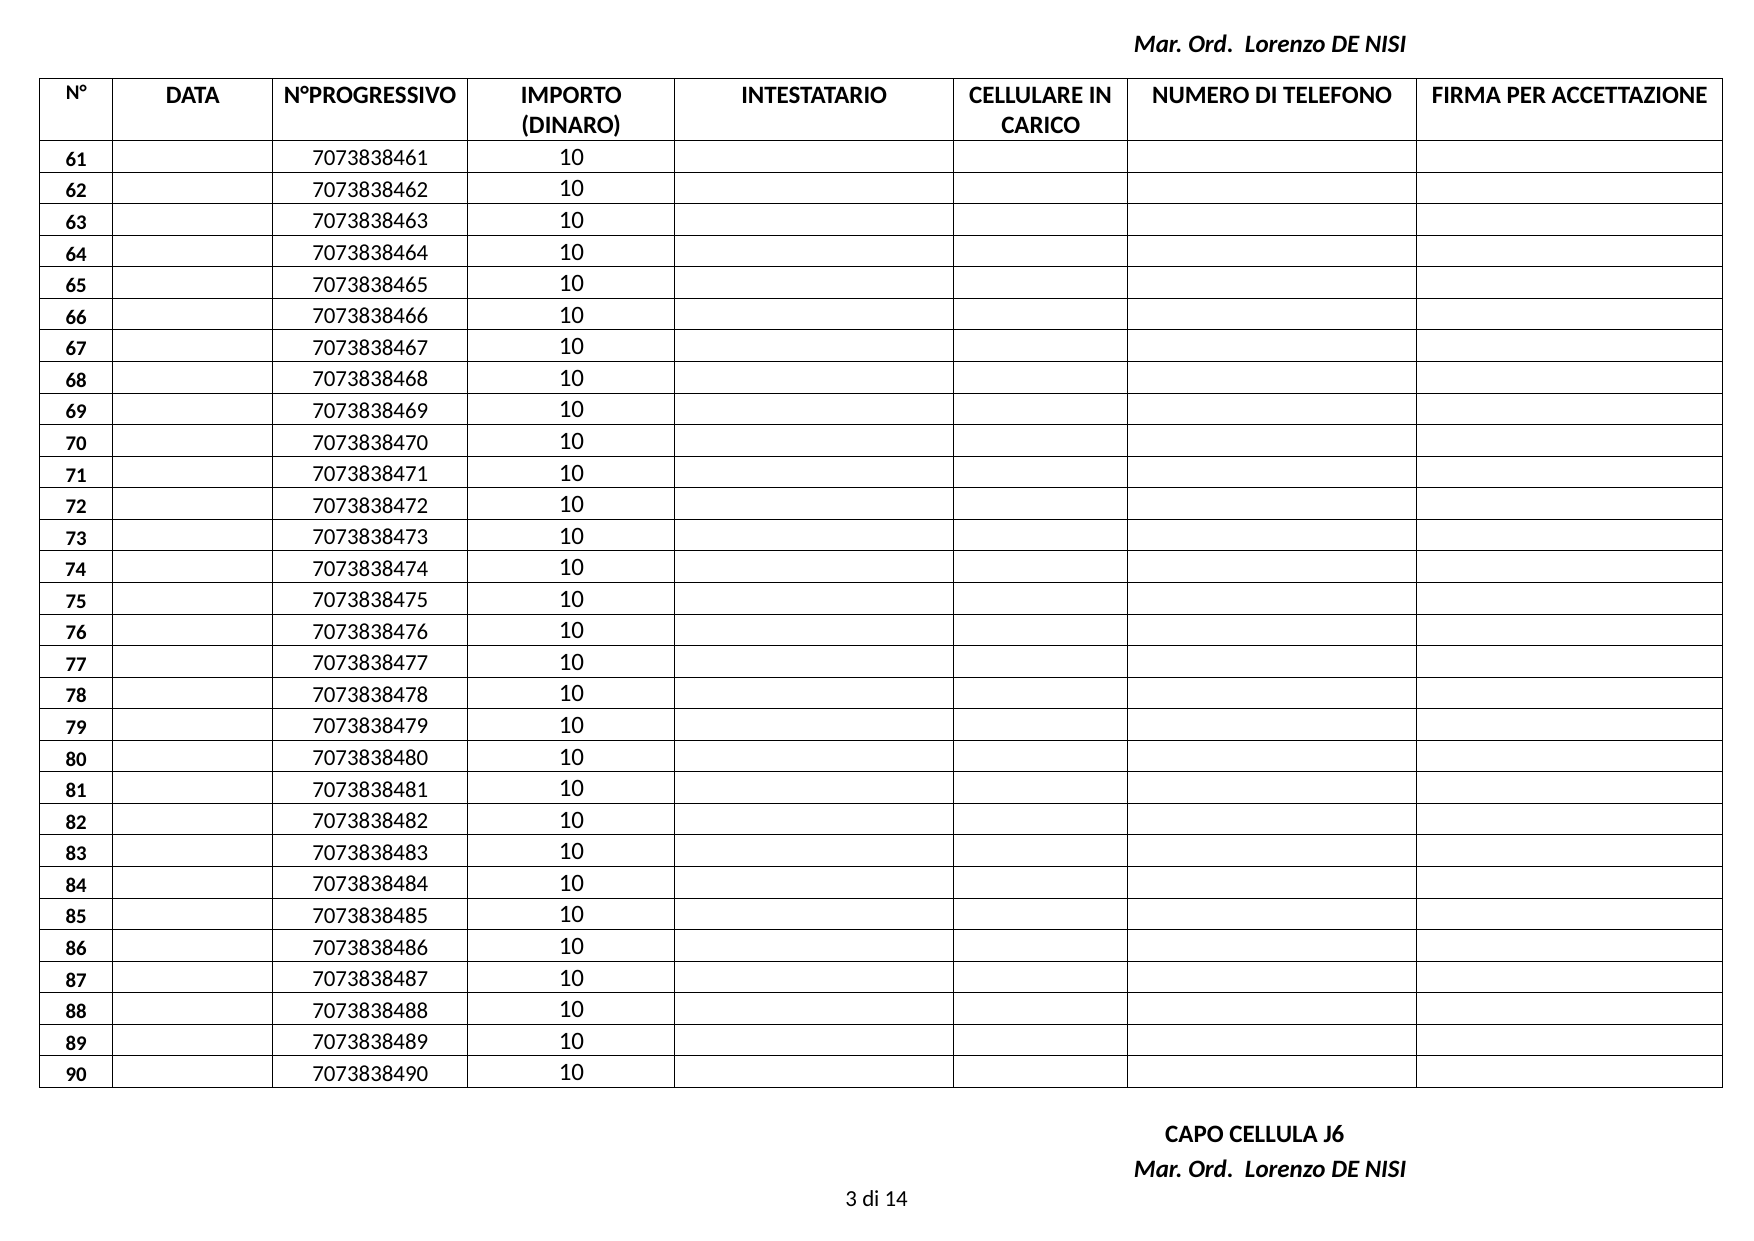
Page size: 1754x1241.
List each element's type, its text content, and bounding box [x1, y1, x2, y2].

table_cell [675, 867, 953, 897]
table_cell [675, 993, 953, 1024]
table_cell 89 [40, 1025, 112, 1055]
table_cell [954, 457, 1127, 487]
table_cell [1417, 551, 1722, 582]
table_cell 7073838474 [273, 551, 467, 582]
table_cell [1417, 394, 1722, 424]
table_cell 65 [40, 267, 112, 298]
table_cell 10 [468, 867, 674, 897]
table_cell [1128, 993, 1416, 1024]
table_cell 88 [40, 993, 112, 1024]
table_cell [954, 425, 1127, 456]
table_cell [1417, 930, 1722, 961]
table_cell [675, 488, 953, 519]
table_cell [675, 173, 953, 203]
table_cell [1417, 993, 1722, 1024]
table_cell 10 [468, 1025, 674, 1055]
table_cell 72 [40, 488, 112, 519]
table_cell [954, 678, 1127, 708]
table_cell [1128, 930, 1416, 961]
table_cell 73 [40, 520, 112, 550]
table_cell 10 [468, 488, 674, 519]
table_cell [1417, 835, 1722, 866]
table_cell [954, 204, 1127, 235]
table_cell [1128, 299, 1416, 329]
table_cell [1128, 362, 1416, 392]
table_cell 10 [468, 267, 674, 298]
table_header INTESTATARIO [675, 79, 953, 140]
table_cell 10 [468, 330, 674, 361]
table_cell [1417, 299, 1722, 329]
table_cell [1128, 267, 1416, 298]
table_cell [113, 488, 272, 519]
table_cell [675, 962, 953, 992]
table_cell 7073838463 [273, 204, 467, 235]
table_cell 7073838466 [273, 299, 467, 329]
table_cell [954, 741, 1127, 771]
table_cell [1128, 962, 1416, 992]
table_cell [1417, 520, 1722, 550]
table_cell [1417, 488, 1722, 519]
table_cell [1128, 835, 1416, 866]
table_cell [954, 551, 1127, 582]
table_cell [1417, 173, 1722, 203]
table_cell 7073838471 [273, 457, 467, 487]
table_cell 67 [40, 330, 112, 361]
table_cell [113, 962, 272, 992]
table_cell [675, 362, 953, 392]
table_cell [954, 1025, 1127, 1055]
table_cell 7073838475 [273, 583, 467, 613]
table_cell 10 [468, 551, 674, 582]
table_cell [113, 425, 272, 456]
table_cell [1417, 867, 1722, 897]
table_cell [954, 646, 1127, 677]
table_cell [954, 236, 1127, 266]
table_cell 7073838482 [273, 804, 467, 834]
table_cell 7073838480 [273, 741, 467, 771]
table_cell [1128, 141, 1416, 172]
table_cell 7073838489 [273, 1025, 467, 1055]
table_cell 10 [468, 741, 674, 771]
table_cell [113, 741, 272, 771]
table_cell [1128, 488, 1416, 519]
table_cell 10 [468, 204, 674, 235]
text Mar. Ord. Lorenzo DE NISI [931, 28, 1609, 59]
table_cell 7073838476 [273, 615, 467, 645]
table_cell [1128, 425, 1416, 456]
table_cell 76 [40, 615, 112, 645]
table_cell [1417, 236, 1722, 266]
table_cell 7073838478 [273, 678, 467, 708]
table_cell [113, 583, 272, 613]
table_cell [954, 583, 1127, 613]
table_cell [954, 488, 1127, 519]
table_cell 10 [468, 299, 674, 329]
table_cell 7073838486 [273, 930, 467, 961]
table_cell [1128, 867, 1416, 897]
table_cell 7073838479 [273, 709, 467, 740]
table_cell [954, 173, 1127, 203]
table_cell [954, 615, 1127, 645]
table_cell [1128, 1025, 1416, 1055]
table_cell [113, 394, 272, 424]
table_cell 63 [40, 204, 112, 235]
table_cell [675, 141, 953, 172]
table_cell [1417, 141, 1722, 172]
table_cell [113, 678, 272, 708]
table_cell 10 [468, 236, 674, 266]
table_cell [113, 709, 272, 740]
table_cell [1417, 615, 1722, 645]
table_cell [1417, 330, 1722, 361]
table_cell 10 [468, 520, 674, 550]
table_cell [675, 678, 953, 708]
table_cell [675, 425, 953, 456]
table_cell 7073838483 [273, 835, 467, 866]
table_cell 10 [468, 1056, 674, 1087]
table_cell 75 [40, 583, 112, 613]
table_cell 66 [40, 299, 112, 329]
table_cell [675, 520, 953, 550]
table_cell [113, 457, 272, 487]
text CAPO CELLULA J6 [25, 1118, 1609, 1149]
table_cell [113, 993, 272, 1024]
table_cell [113, 362, 272, 392]
table_cell 61 [40, 141, 112, 172]
table_cell [1417, 1025, 1722, 1055]
table_cell [954, 1056, 1127, 1087]
table_cell 85 [40, 899, 112, 929]
table_cell [1128, 551, 1416, 582]
table_cell 7073838465 [273, 267, 467, 298]
table_cell [1417, 267, 1722, 298]
text Mar. Ord. Lorenzo DE NISI [931, 1154, 1609, 1184]
table_cell 10 [468, 394, 674, 424]
table_cell [1128, 330, 1416, 361]
table_cell 10 [468, 962, 674, 992]
table_cell [675, 835, 953, 866]
table_cell [1128, 583, 1416, 613]
table_cell [675, 804, 953, 834]
table_cell [675, 1056, 953, 1087]
table_cell [113, 299, 272, 329]
table_cell [675, 709, 953, 740]
table_cell [675, 1025, 953, 1055]
table_cell [954, 141, 1127, 172]
table_cell [675, 394, 953, 424]
table_cell [954, 772, 1127, 803]
table_cell [113, 267, 272, 298]
table_cell [954, 330, 1127, 361]
table_cell [954, 835, 1127, 866]
table_cell [954, 394, 1127, 424]
table_cell [954, 899, 1127, 929]
table_cell 7073838481 [273, 772, 467, 803]
table_cell [675, 457, 953, 487]
table_cell [113, 173, 272, 203]
table_cell [675, 330, 953, 361]
table_header N° [40, 79, 112, 140]
table_cell [113, 867, 272, 897]
table_cell 80 [40, 741, 112, 771]
table_cell [1128, 709, 1416, 740]
table_cell [1417, 1056, 1722, 1087]
table_cell [954, 299, 1127, 329]
table_cell [954, 709, 1127, 740]
table_cell 70 [40, 425, 112, 456]
table_cell [113, 551, 272, 582]
table_cell [1417, 741, 1722, 771]
table_cell [1417, 804, 1722, 834]
table_cell [1128, 678, 1416, 708]
table_cell 83 [40, 835, 112, 866]
table_cell [1417, 583, 1722, 613]
table_cell 10 [468, 646, 674, 677]
table_cell 79 [40, 709, 112, 740]
table_cell 7073838470 [273, 425, 467, 456]
table_cell 68 [40, 362, 112, 392]
table_cell [1128, 615, 1416, 645]
table_cell [954, 993, 1127, 1024]
table_header FIRMA PER ACCETTAZIONE [1417, 79, 1722, 140]
table_cell [1128, 204, 1416, 235]
table_cell [675, 646, 953, 677]
table_cell [113, 899, 272, 929]
table_cell 7073838488 [273, 993, 467, 1024]
table_cell [1417, 646, 1722, 677]
table_cell [675, 236, 953, 266]
table_cell [113, 615, 272, 645]
table_header DATA [113, 79, 272, 140]
table_cell [954, 930, 1127, 961]
table_cell 7073838468 [273, 362, 467, 392]
table_cell 69 [40, 394, 112, 424]
table_cell 10 [468, 835, 674, 866]
table_cell [1417, 899, 1722, 929]
table_cell [113, 1056, 272, 1087]
table_cell [675, 267, 953, 298]
table_cell 10 [468, 804, 674, 834]
table_cell 10 [468, 457, 674, 487]
table_cell [1417, 962, 1722, 992]
table_cell 10 [468, 899, 674, 929]
table_header NUMERO DI TELEFONO [1128, 79, 1416, 140]
table_cell [1128, 1056, 1416, 1087]
table_cell 10 [468, 173, 674, 203]
table_cell [1417, 425, 1722, 456]
table_cell 62 [40, 173, 112, 203]
table_cell [1128, 520, 1416, 550]
table_cell 10 [468, 678, 674, 708]
table_cell 10 [468, 930, 674, 961]
table_cell [954, 520, 1127, 550]
table_cell 7073838477 [273, 646, 467, 677]
table_cell [1128, 646, 1416, 677]
table_cell 87 [40, 962, 112, 992]
table_cell [954, 867, 1127, 897]
table_cell 86 [40, 930, 112, 961]
table_cell [675, 204, 953, 235]
table_header IMPORTO (DINARO) [468, 79, 674, 140]
table_cell 7073838487 [273, 962, 467, 992]
table_cell [113, 1025, 272, 1055]
table_cell [113, 204, 272, 235]
table_cell 10 [468, 709, 674, 740]
table_header N°PROGRESSIVO [273, 79, 467, 140]
table_cell [113, 930, 272, 961]
table_cell 64 [40, 236, 112, 266]
table_cell [1128, 236, 1416, 266]
table_cell 10 [468, 583, 674, 613]
table_cell 7073838469 [273, 394, 467, 424]
table_cell 7073838472 [273, 488, 467, 519]
table_cell 7073838461 [273, 141, 467, 172]
table_cell 10 [468, 615, 674, 645]
table_cell 7073838467 [273, 330, 467, 361]
table_cell [675, 899, 953, 929]
table_cell [675, 772, 953, 803]
table_cell [1417, 457, 1722, 487]
table_cell 7073838484 [273, 867, 467, 897]
table_cell 7073838462 [273, 173, 467, 203]
table_cell [113, 520, 272, 550]
table_cell [954, 267, 1127, 298]
table_cell [675, 615, 953, 645]
table_cell [1128, 457, 1416, 487]
table_cell [1128, 804, 1416, 834]
table_cell 10 [468, 362, 674, 392]
table_cell [675, 741, 953, 771]
table_cell [675, 930, 953, 961]
table_cell 74 [40, 551, 112, 582]
table_cell [954, 362, 1127, 392]
table_cell 7073838485 [273, 899, 467, 929]
table_cell [954, 962, 1127, 992]
table_cell 7073838490 [273, 1056, 467, 1087]
table_cell [113, 141, 272, 172]
table_cell 10 [468, 993, 674, 1024]
table_cell 7073838473 [273, 520, 467, 550]
table_cell [1128, 899, 1416, 929]
table_cell 10 [468, 141, 674, 172]
table_cell [1128, 394, 1416, 424]
table_cell [113, 772, 272, 803]
table_cell 10 [468, 772, 674, 803]
table_cell [1128, 173, 1416, 203]
table_cell 78 [40, 678, 112, 708]
table_cell [675, 583, 953, 613]
table_cell [113, 236, 272, 266]
table_cell 82 [40, 804, 112, 834]
table_cell 90 [40, 1056, 112, 1087]
table_cell [113, 804, 272, 834]
table_cell [113, 646, 272, 677]
table_cell [113, 330, 272, 361]
table_cell [1128, 772, 1416, 803]
table_cell 84 [40, 867, 112, 897]
table_cell 81 [40, 772, 112, 803]
table_cell [1417, 204, 1722, 235]
table_cell [113, 835, 272, 866]
table_cell [1417, 709, 1722, 740]
table_cell 7073838464 [273, 236, 467, 266]
table_cell [1417, 678, 1722, 708]
table_cell [1417, 772, 1722, 803]
table_cell [1417, 362, 1722, 392]
table_header CELLULARE IN CARICO [954, 79, 1127, 140]
table_cell 10 [468, 425, 674, 456]
table_cell [1128, 741, 1416, 771]
table_cell [675, 551, 953, 582]
table_cell [675, 299, 953, 329]
table_cell [954, 804, 1127, 834]
table_cell 77 [40, 646, 112, 677]
table_cell 71 [40, 457, 112, 487]
